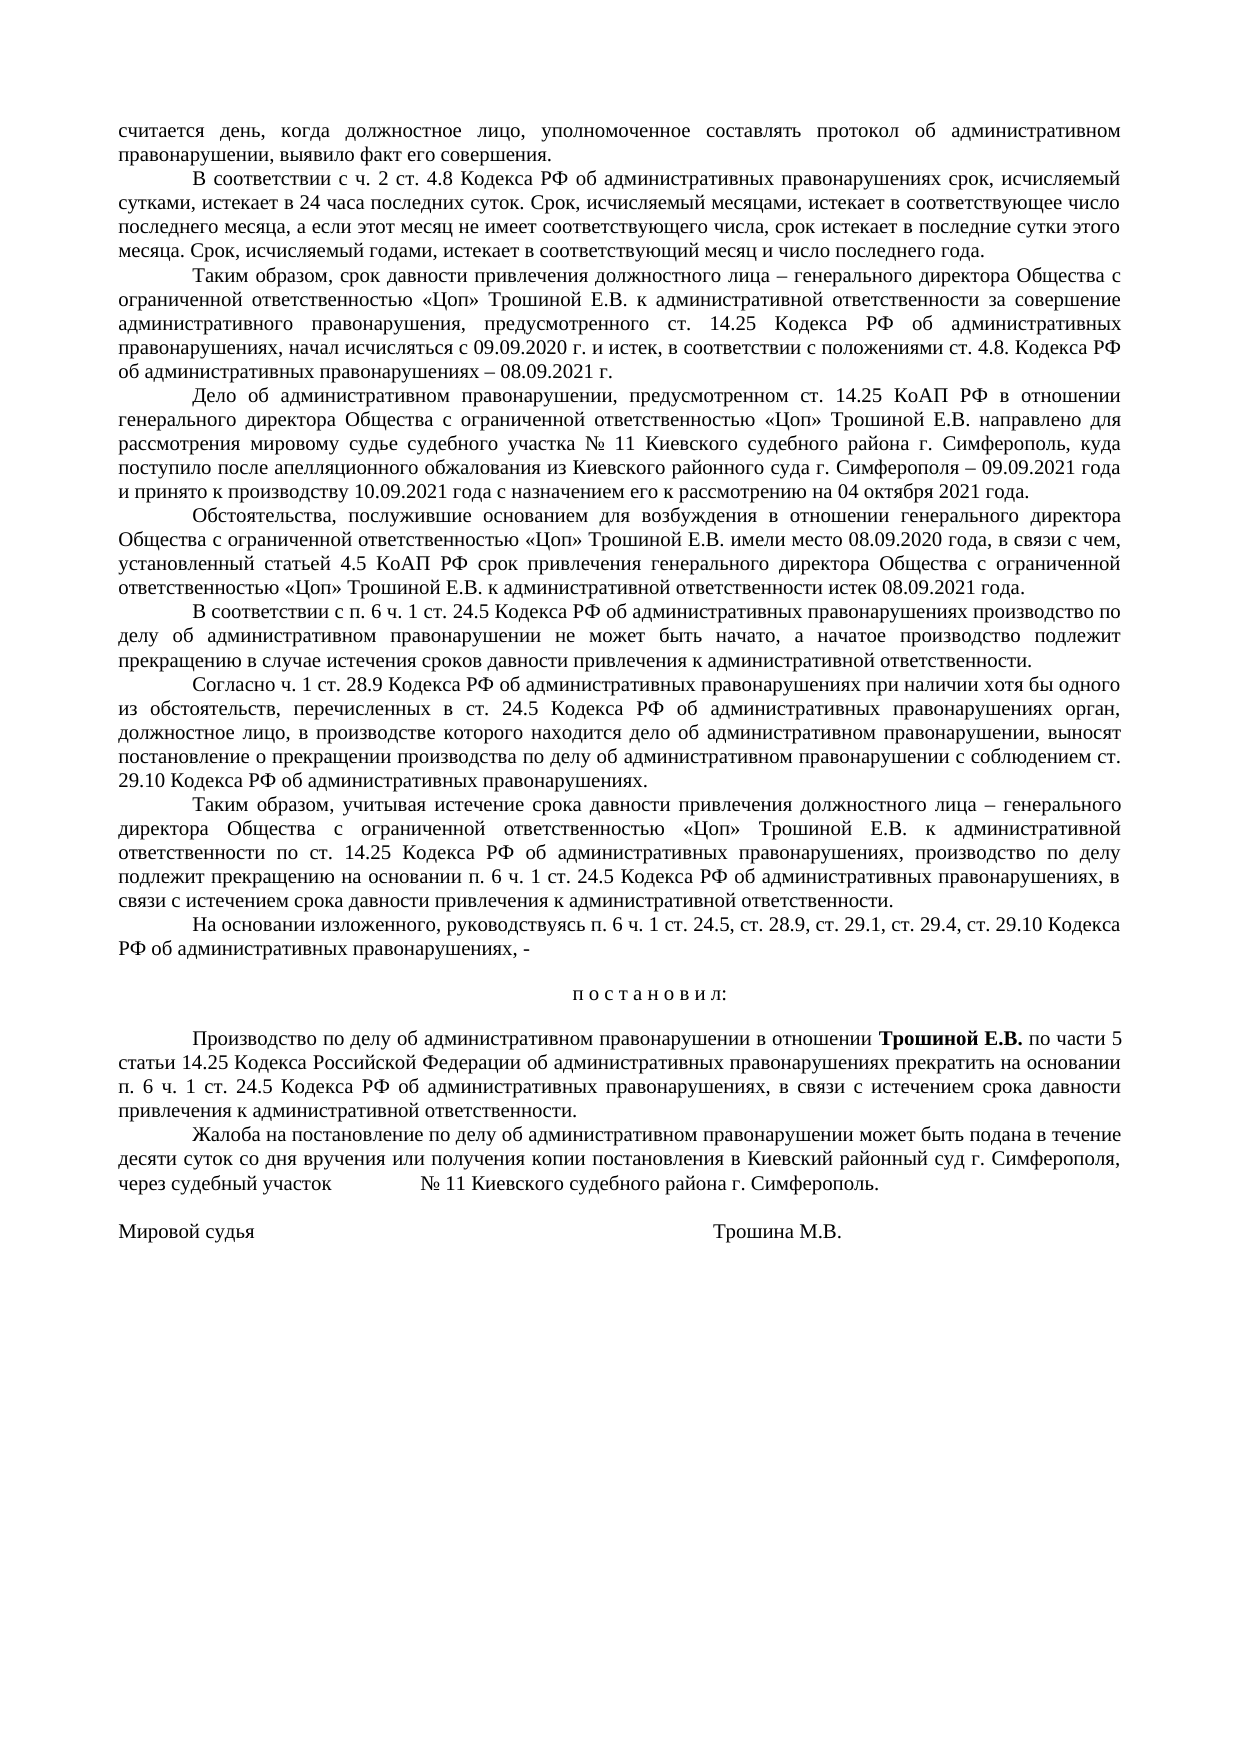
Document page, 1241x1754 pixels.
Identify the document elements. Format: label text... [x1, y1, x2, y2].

text Таким образом, учитывая истечение срока давности привлечения должностного лица – генерального директора Общества с ограниченной ответственностью «Цоп» Трошиной Е.В. к административной ответственности по ст. 14.25 Кодекса РФ об административных правонарушениях, производство по делу подлежит прекращению на основании п. 6 ч. 1 ст. 24.5 Кодекса РФ об административных правонарушениях, в связи с истечением срока давности привлечения к административной ответственности. [118, 792, 1122, 912]
text На основании изложенного, руководствуясь п. 6 ч. 1 ст. 24.5, ст. 28.9, ст. 29.1, ст. 29.4, ст. 29.10 Кодекса РФ об административных правонарушениях, - [118, 912, 1122, 960]
text В соответствии с п. 6 ч. 1 ст. 24.5 Кодекса РФ об административных правонарушениях производство по делу об административном правонарушении не может быть начато, а начатое производство подлежит прекращению в случае истечения сроков давности привлечения к административной ответственности. [118, 599, 1122, 672]
text п о с т а н о в и л: [118, 981, 1122, 1005]
text Жалоба на постановление по делу об административном правонарушении может быть подана в течение десяти суток со дня вручения или получения копии постановления в Киевский районный суд г. Симферополя, через судебный участок № 11 Киевского судебного района г. Симферополь. [118, 1122, 1122, 1194]
text Обстоятельства, послужившие основанием для возбуждения в отношении генерального директора Общества с ограниченной ответственностью «Цоп» Трошиной Е.В. имели место 08.09.2020 года, в связи с чем, установленный статьей 4.5 КоАП РФ срок привлечения генерального директора Общества с ограниченной ответственностью «Цоп» Трошиной Е.В. к административной ответственности истек 08.09.2021 года. [118, 503, 1122, 599]
text Таким образом, срок давности привлечения должностного лица – генерального директора Общества с ограниченной ответственностью «Цоп» Трошиной Е.В. к административной ответственности за совершение административного правонарушения, предусмотренного ст. 14.25 Кодекса РФ об административных правонарушениях, начал исчисляться с 09.09.2020 г. и истек, в соответствии с положениями ст. 4.8. Кодекса РФ об административных правонарушениях – 08.09.2021 г. [118, 262, 1122, 383]
text Дело об административном правонарушении, предусмотренном ст. 14.25 КоАП РФ в отношении генерального директора Общества с ограниченной ответственностью «Цоп» Трошиной Е.В. направлено для рассмотрения мировому судье судебного участка № 11 Киевского судебного района г. Симферополь, куда поступило после апелляционного обжалования из Киевского районного суда г. Симферополя – 09.09.2021 года и принято к производству 10.09.2021 года с назначением его к рассмотрению на 04 октября 2021 года. [118, 383, 1122, 503]
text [118, 118, 1122, 166]
text Мировой судья Трошина М.В. [118, 1218, 1122, 1243]
text В соответствии с ч. 2 ст. 4.8 Кодекса РФ об административных правонарушениях срок, исчисляемый сутками, истекает в 24 часа последних суток. Срок, исчисляемый месяцами, истекает в соответствующее число последнего месяца, а если этот месяц не имеет соответствующего числа, срок истекает в последние сутки этого месяца. Срок, исчисляемый годами, истекает в соответствующий месяц и число последнего года. [118, 166, 1122, 262]
text Производство по делу об административном правонарушении в отношении Трошиной Е.В. по части 5 статьи 14.25 Кодекса Российской Федерации об административных правонарушениях прекратить на основании п. 6 ч. 1 ст. 24.5 Кодекса РФ об административных правонарушениях, в связи с истечением срока давности привлечения к административной ответственности. [118, 1026, 1122, 1122]
text Согласно ч. 1 ст. 28.9 Кодекса РФ об административных правонарушениях при наличии хотя бы одного из обстоятельств, перечисленных в ст. 24.5 Кодекса РФ об административных правонарушениях орган, должностное лицо, в производстве которого находится дело об административном правонарушении, выносят постановление о прекращении производства по делу об административном правонарушении с соблюдением ст. 29.10 Кодекса РФ об административных правонарушениях. [118, 672, 1122, 792]
